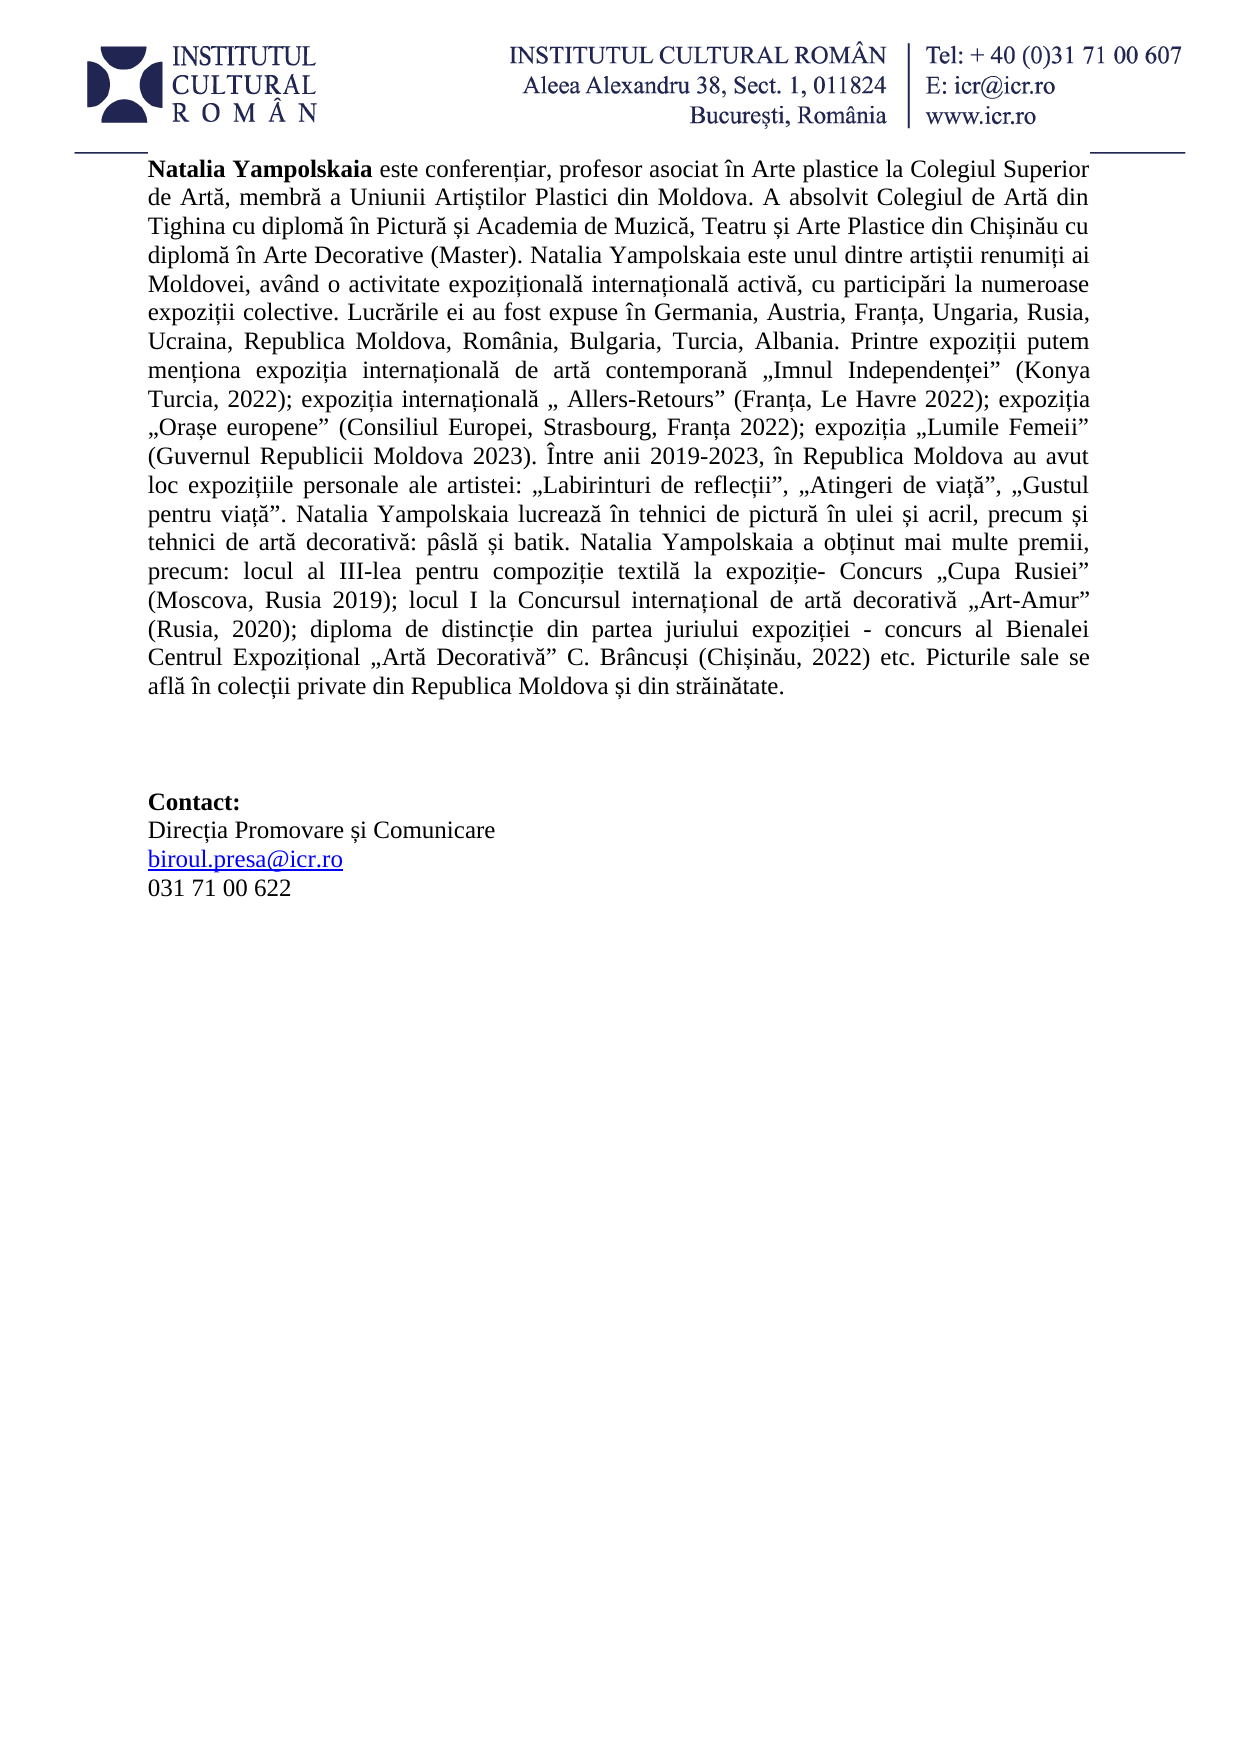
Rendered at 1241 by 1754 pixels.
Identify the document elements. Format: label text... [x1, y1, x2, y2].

text Direcția Promovare și Comunicare [148, 815, 1090, 844]
picture [74, 41, 1186, 154]
text biroul.presa@icr.ro [148, 844, 1090, 873]
text Contact: [148, 787, 1090, 815]
text Natalia Yampolskaia este conferențiar, profesor asociat în Arte plastice la Colegiul Superior de Artă, membră a Uniunii Artiștilor Plastici din Moldova. A absolvit Colegiul de Artă din Tighina cu diplomă în Pictură și Academia de Muzică, Teatru și Arte Plastice din Chișinău cu diplomă în Arte Decorative (Master). Natalia Yampolskaia este unul dintre artiștii renumiți ai Moldovei, având o activitate expozițională internațională activă, cu participări la numeroase expoziții colective. Lucrările ei au fost expuse în Germania, Austria, Franța, Ungaria, Rusia, Ucraina, Republica Moldova, România, Bulgaria, Turcia, Albania. Printre expoziții putem menționa expoziția internațională de artă contemporană „Imnul Independenței” (Konya Turcia, 2022); expoziția internațională „ Allers-Retours” (Franța, Le Havre 2022); expoziția „Orașe europene” (Consiliul Europei, Strasbourg, Franța 2022); expoziția „Lumile Femeiiˮ (Guvernul Republicii Moldova 2023). Între anii 2019-2023, în Republica Moldova au avut loc expozițiile personale ale artistеi: „Labirinturi de reflecții”, „Atingeri de viață”, „Gustul pentru viață”. Natalia Yampolskaia lucrează în tehnici de pictură în ulei și acril, precum și tehnici de artă decorativă: pâslă și batik. Natalia Yampolskaia a obținut mai multe premii, precum: locul al III-lea pentru compoziție textilă la expoziție- Concurs „Cupa Rusiei” (Moscova, Rusia 2019); locul I la Concursul internațional de artă decorativă „Art-Amur” (Rusia, 2020); diploma de distincție din partea juriului expoziției - concurs al Bienalei Centrul Expozițional „Artă Decorativă” C. Brâncuși (Chișinău, 2022) etc. Picturile sale se află în colecții private din Republica Moldova și din străinătate. [148, 150, 1090, 700]
text 031 71 00 622 [148, 873, 1090, 902]
